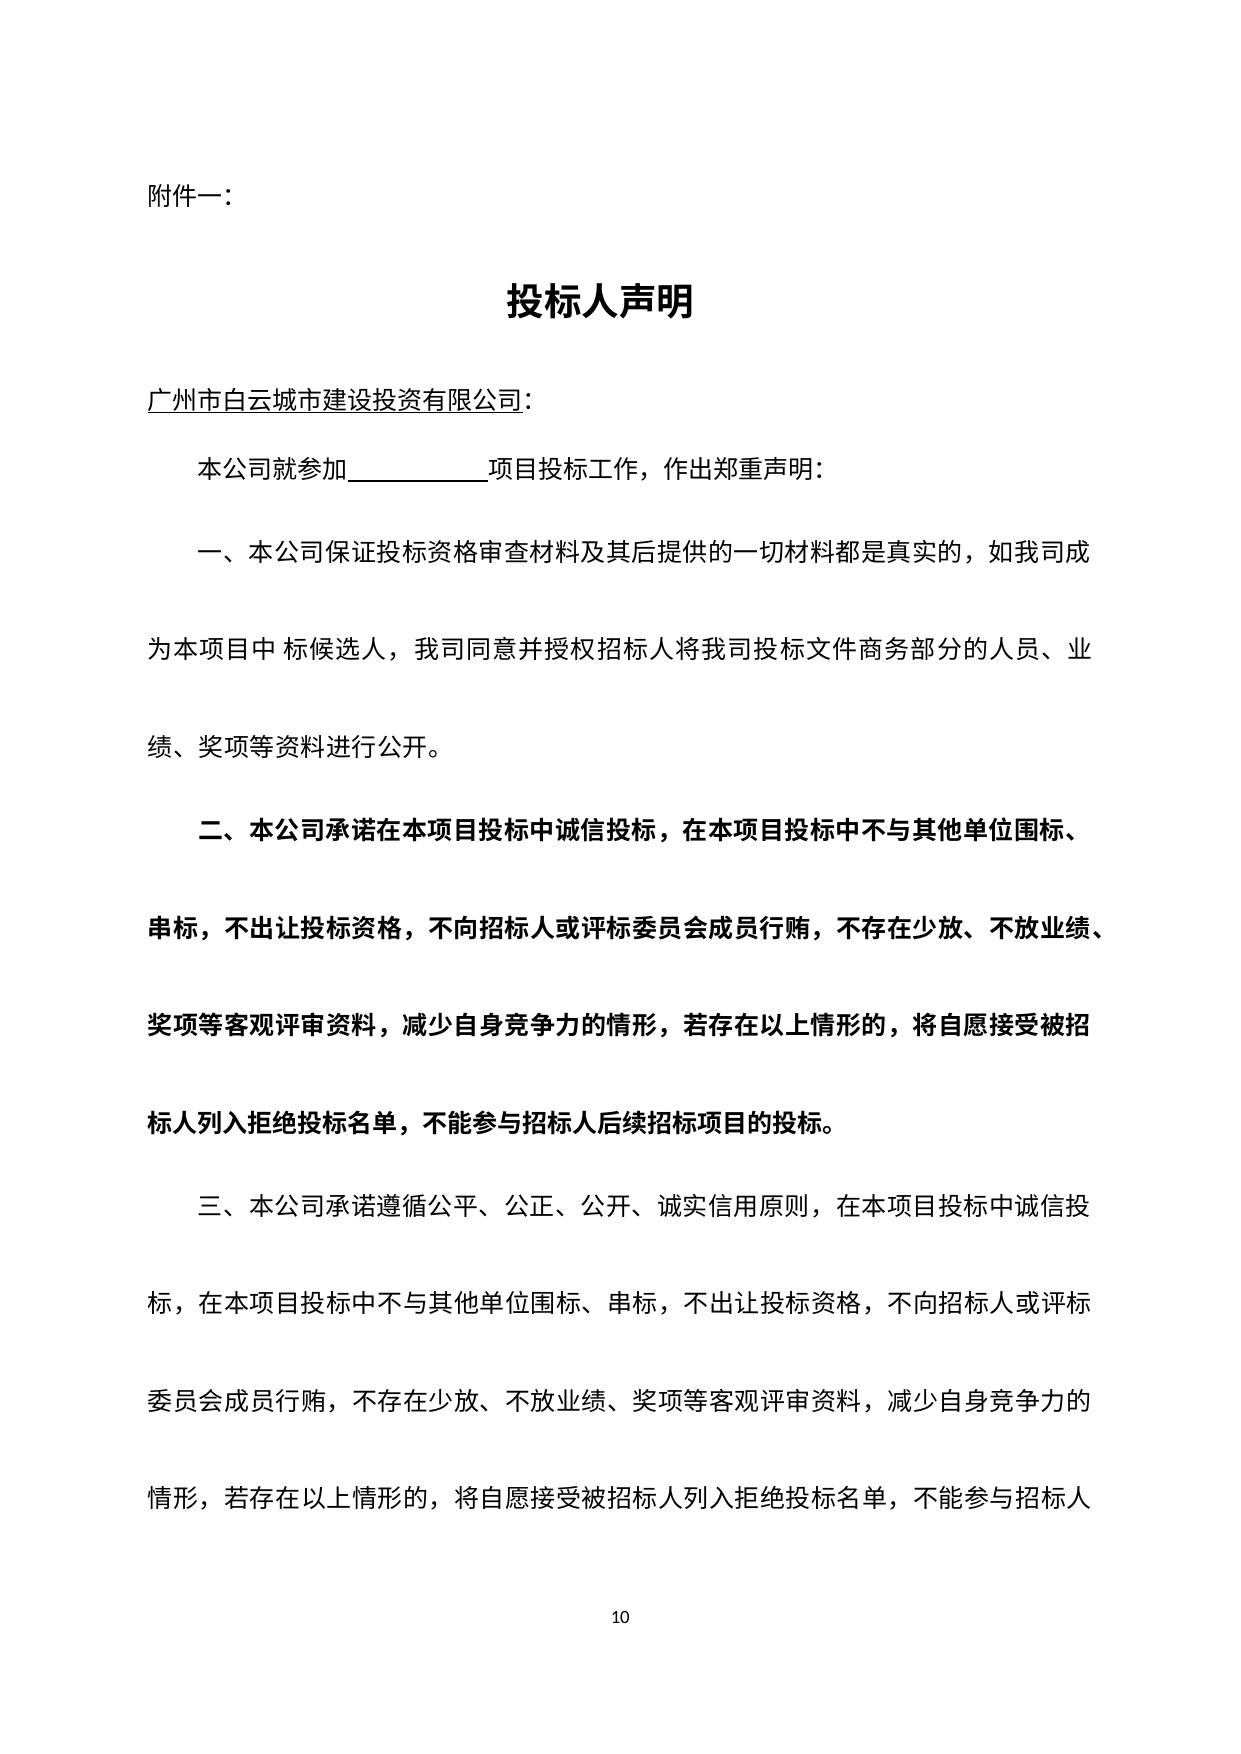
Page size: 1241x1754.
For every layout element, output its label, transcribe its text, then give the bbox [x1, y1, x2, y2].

text 附件一： [148, 162, 1042, 227]
text 一、本公司保证投标资格审查材料及其后提供的一切材料都是真实的，如我司成为本项目中 标候选人，我司同意并授权招标人将我司投标文件商务部分的人员、业绩、奖项等资料进行公开。 [148, 518, 1092, 778]
text 二、本公司承诺在本项目投标中诚信投标，在本项目投标中不与其他单位围标、串标，不出让投标资格，不向招标人或评标委员会成员行贿，不存在少放、不放业绩、奖项等客观评审资料，减少自身竞争力的情形，若存在以上情形的，将自愿接受被招标人列入拒绝投标名单，不能参与招标人后续招标项目的投标。 [148, 796, 1092, 1154]
text 广州市白云城市建设投资有限公司： [148, 381, 1092, 417]
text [148, 1172, 1092, 1529]
text 投标人声明 [148, 272, 1052, 326]
text 本公司就参加 项目投标工作，作出郑重声明： [148, 435, 1092, 500]
